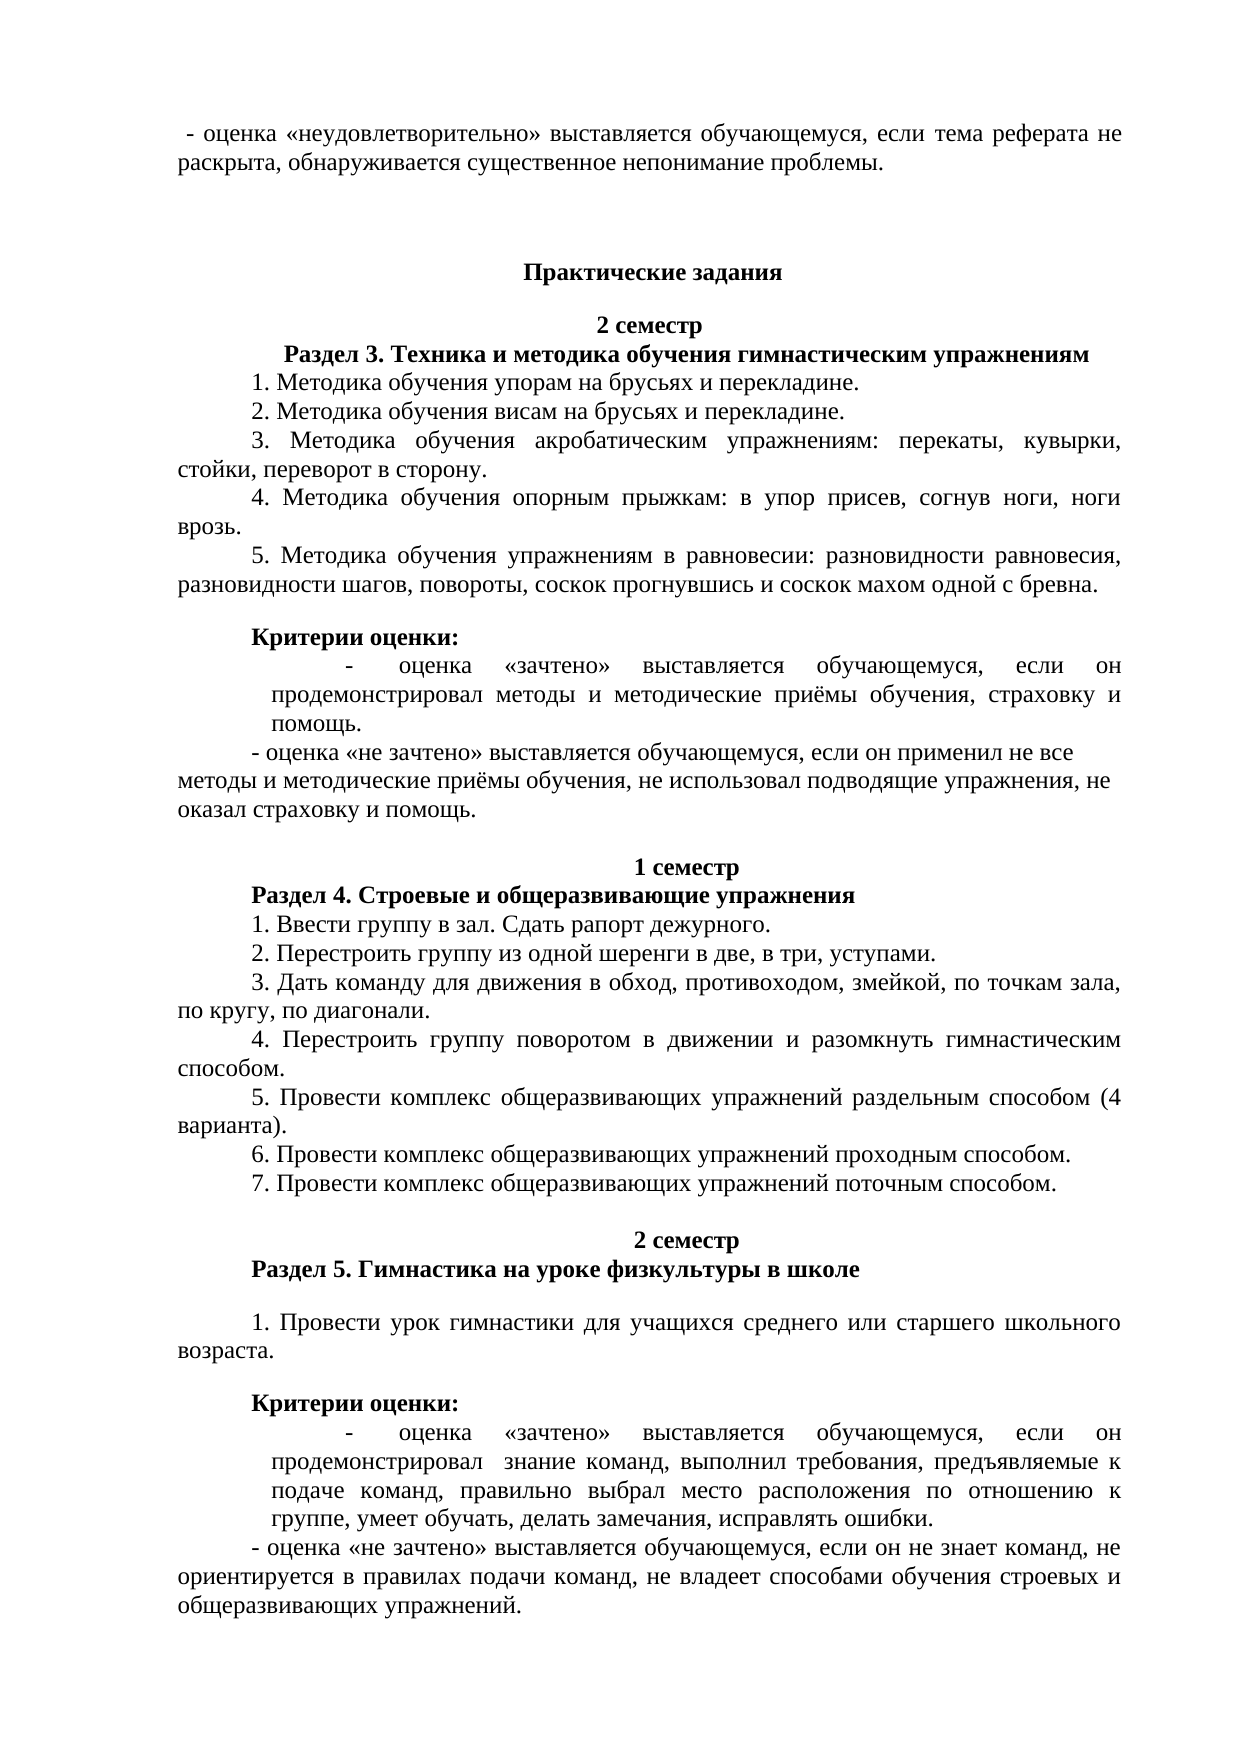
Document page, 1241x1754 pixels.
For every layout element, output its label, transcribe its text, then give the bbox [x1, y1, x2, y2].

list оценка «зачтено» выставляется обучающемуся, если он продемонстрировал методы и методические приёмы обучения, страховку и помощь. [271, 650, 1122, 737]
text 1. Ввести группу в зал. Сдать рапорт дежурного. [177, 909, 1122, 938]
text 3. Методика обучения акробатическим упражнениям: перекаты, кувырки, стойки, переворот в сторону. [177, 425, 1122, 482]
text - оценка «не зачтено» выставляется обучающемуся, если он применил не все методы и методические приёмы обучения, не использовал подводящие упражнения, не оказал страховку и помощь. [177, 737, 1122, 823]
text Критерии оценки: [177, 622, 1122, 650]
text 2. Методика обучения висам на брусьях и перекладине. [177, 396, 1122, 425]
text 1. Провести урок гимнастики для учащихся среднего или старшего школьного возраста. [177, 1307, 1122, 1364]
text Практические задания [177, 257, 1122, 286]
text 4. Перестроить группу поворотом в движении и разомкнуть гимнастическим способом. [177, 1024, 1122, 1082]
text 7. Провести комплекс общеразвивающих упражнений поточным способом. [177, 1168, 1122, 1197]
text - оценка «не зачтено» выставляется обучающемуся, если он не знает команд, не ориентируется в правилах подачи команд, не владеет способами обучения строевых и общеразвивающих упражнений. [177, 1532, 1122, 1618]
list оценка «зачтено» выставляется обучающемуся, если он продемонстрировал знание команд, выполнил требования, предъявляемые к подаче команд, правильно выбрал место расположения по отношению к группе, умеет обучать, делать замечания, исправлять ошибки. [271, 1417, 1122, 1532]
text 1. Методика обучения упорам на брусьях и перекладине. [177, 367, 1122, 396]
text 4. Методика обучения опорным прыжкам: в упор присев, согнув ноги, ноги врозь. [177, 482, 1122, 540]
text 2. Перестроить группу из одной шеренги в две, в три, уступами. [177, 938, 1122, 967]
text Раздел 5. Гимнастика на уроке физкультуры в школе [177, 1254, 1122, 1283]
text 5. Методика обучения упражнениям в равновесии: разновидности равновесия, разновидности шагов, повороты, соскок прогнувшись и соскок махом одной с бревна. [177, 540, 1122, 597]
text 5. Провести комплекс общеразвивающих упражнений раздельным способом (4 варианта). [177, 1082, 1122, 1139]
text Критерии оценки: [177, 1388, 1122, 1417]
text - оценка «неудовлетворительно» выставляется обучающемуся, если тема реферата не раскрыта, обнаруживается существенное непонимание проблемы. [177, 118, 1122, 176]
text 1 семестр [177, 852, 1122, 880]
text 2 семестр [177, 1225, 1122, 1254]
text Раздел 4. Строевые и общеразвивающие упражнения [177, 880, 1122, 909]
text 3. Дать команду для движения в обход, противоходом, змейкой, по точкам зала, по кругу, по диагонали. [177, 967, 1122, 1024]
subtitle Раздел 3. Техника и методика обучения гимнастическим упражнениям [177, 339, 1122, 367]
text 6. Провести комплекс общеразвивающих упражнений проходным способом. [177, 1139, 1122, 1168]
text 2 семестр [177, 310, 1122, 339]
